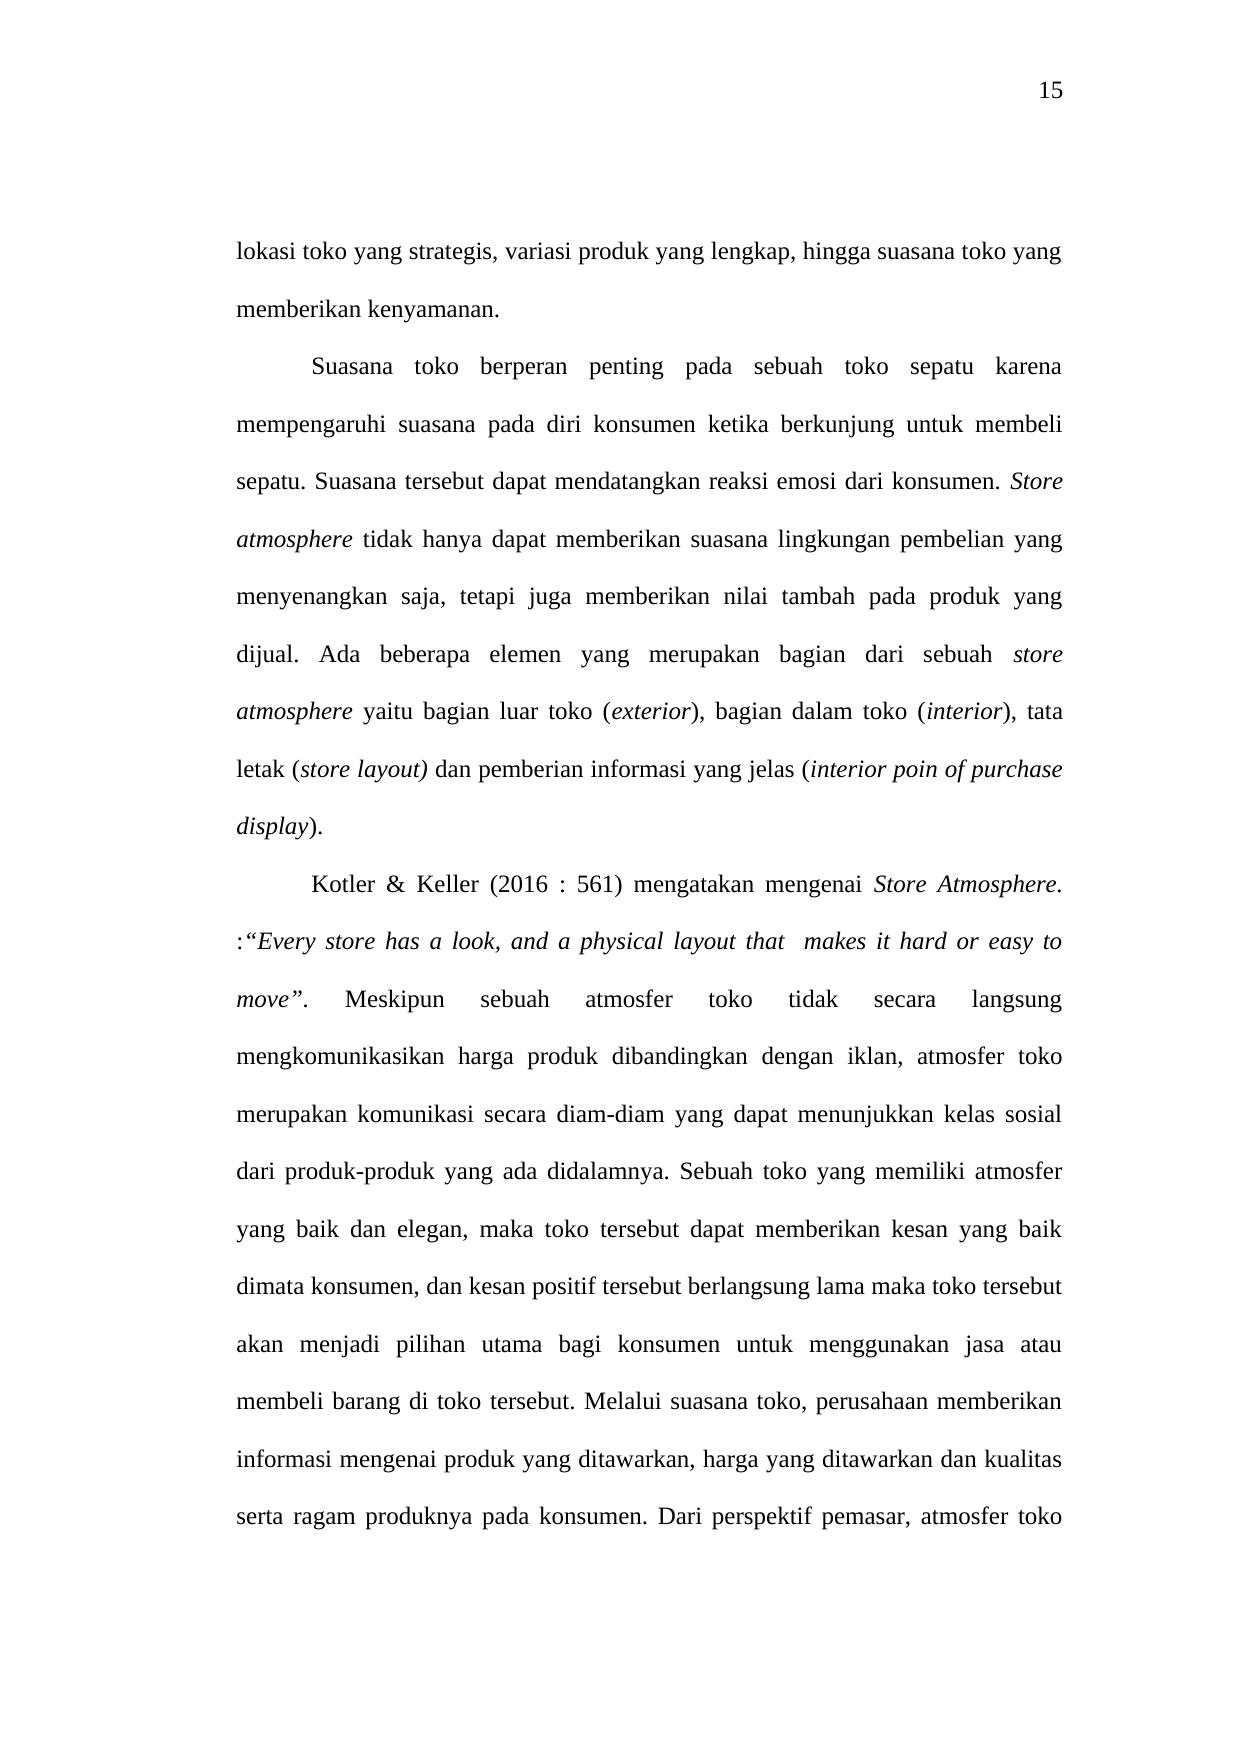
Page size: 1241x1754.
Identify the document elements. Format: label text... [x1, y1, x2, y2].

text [236, 236, 1063, 322]
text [236, 869, 1063, 1530]
text Suasana toko berperan penting pada sebuah toko sepatu karena mempengaruhi suasana pada diri konsumen ketika berkunjung untuk membeli sepatu. Suasana tersebut dapat mendatangkan reaksi emosi dari konsumen. Store atmosphere tidak hanya dapat memberikan suasana lingkungan pembelian yang menyenangkan saja, tetapi juga memberikan nilai tambah pada produk yang dijual. Ada beberapa elemen yang merupakan bagian dari sebuah store atmosphere yaitu bagian luar toko (exterior), bagian dalam toko (interior), tata letak (store layout) dan pemberian informasi yang jelas (interior poin of purchase display). [236, 351, 1063, 840]
